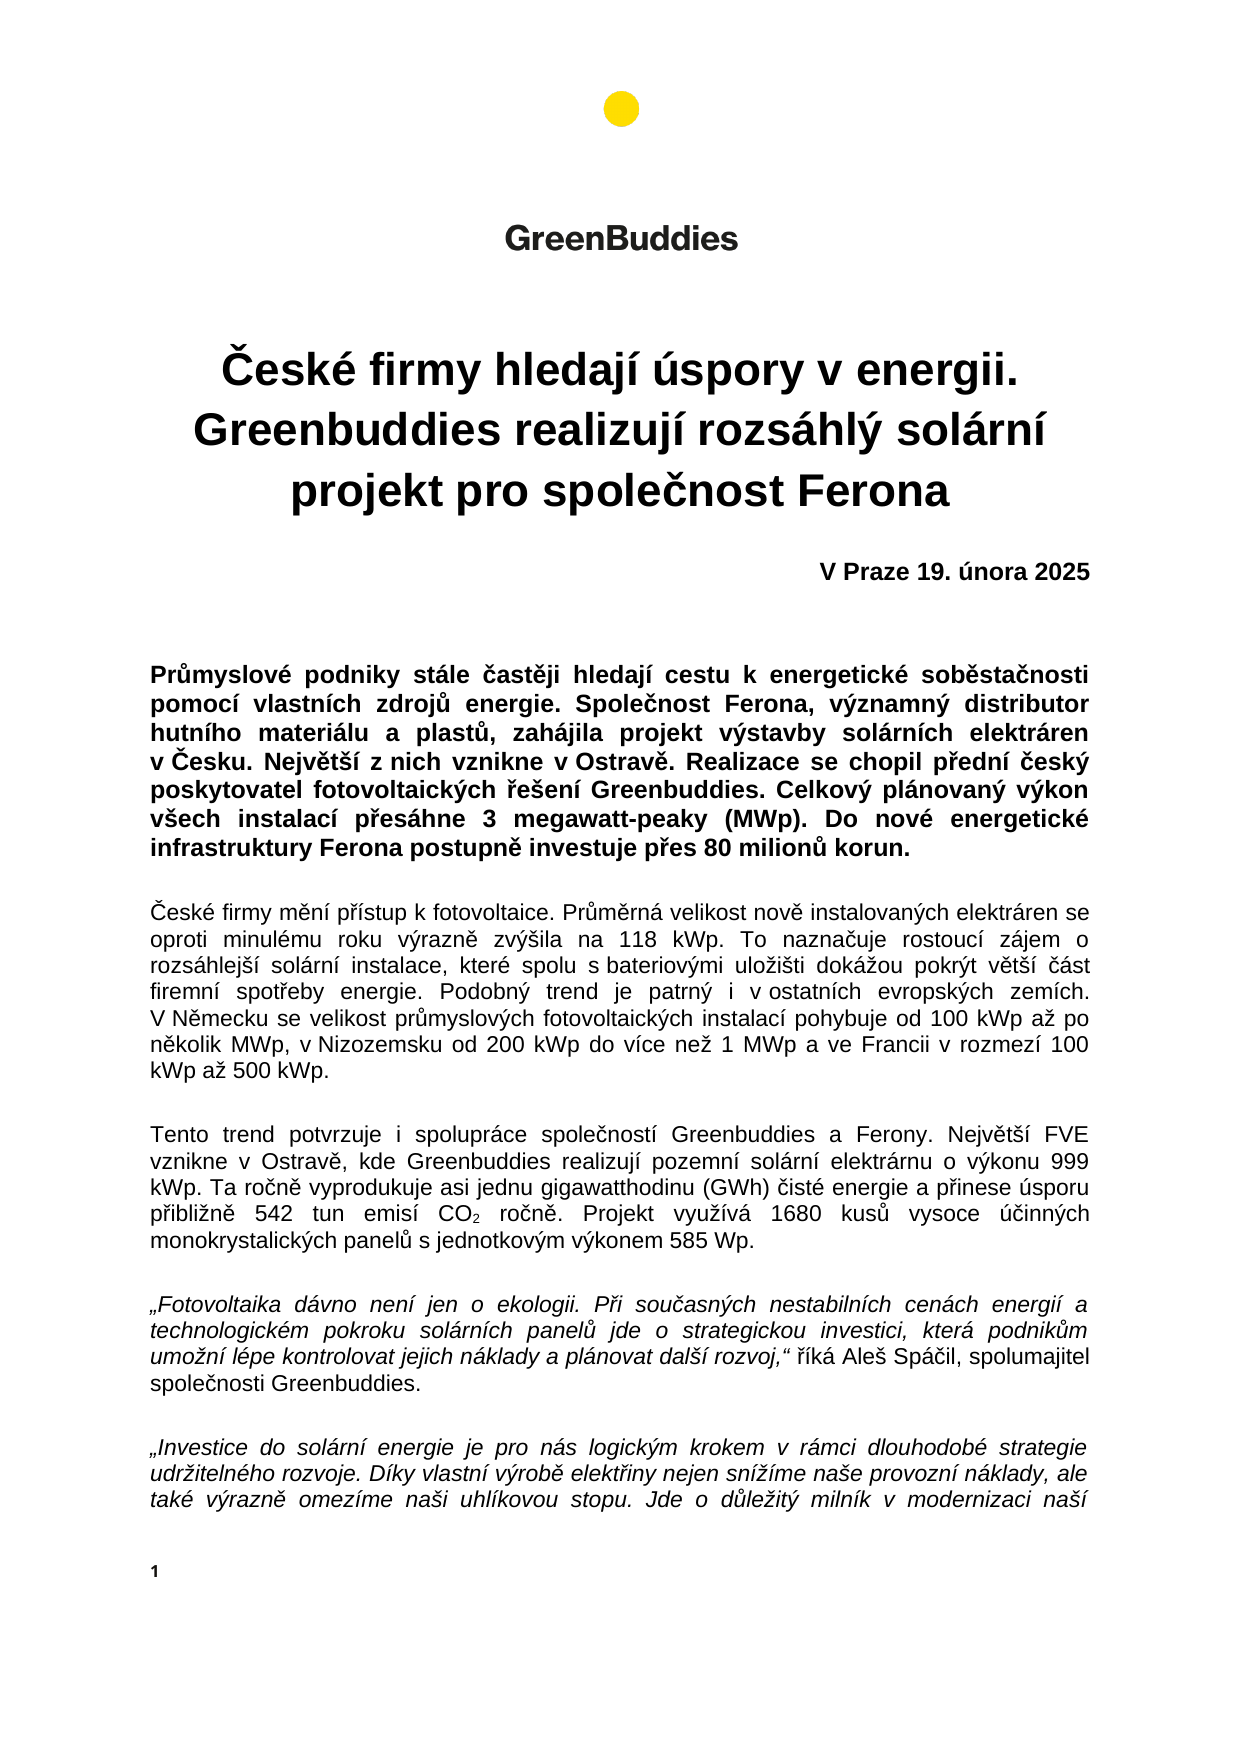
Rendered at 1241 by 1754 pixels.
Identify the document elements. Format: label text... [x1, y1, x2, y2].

text V Praze 19. února 2025 [150, 557, 1090, 586]
subtitle České firmy mění přístup k fotovoltaice. Průměrná velikost nově instalovaných elektráren se oproti minulému roku výrazně zvýšila na 118 kWp. To naznačuje rostoucí zájem o rozsáhlejší solární instalace, které spolu s bateriovými uložišti dokážou pokrýt větší část firemní spotřeby energie. Podobný trend je patrný i v ostatních evropských zemích. V Německu se velikost průmyslových fotovoltaických instalací pohybuje od 100 kWp až po několik MWp, v Nizozemsku od 200 kWp do více než 1 MWp a ve Francii v rozmezí 100 kWp až 500 kWp. [150, 899, 1090, 1084]
text České firmy hledají úspory v energii. Greenbuddies realizují rozsáhlý solární projekt pro společnost Ferona [150, 342, 1090, 516]
subtitle Průmyslové podniky stále častěji hledají cestu k energetické soběstačnosti pomocí vlastních zdrojů energie. Společnost Ferona, významný distributor hutního materiálu a plastů, zahájila projekt výstavby solárních elektráren v Česku. Největší z nich vznikne v Ostravě. Realizace se chopil přední český poskytovatel fotovoltaických řešení Greenbuddies. Celkový plánovaný výkon všech instalací přesáhne 3 megawatt-peaky (MWp). Do nové energetické infrastruktury Ferona postupně investuje přes 80 milionů korun. [150, 661, 1090, 862]
subtitle Tento trend potvrzuje i spolupráce společností Greenbuddies a Ferony. Největší FVE vznikne v Ostravě, kde Greenbuddies realizují pozemní solární elektrárnu o výkonu 999 kWp. Ta ročně vyprodukuje asi jednu gigawatthodinu (GWh) čisté energie a přinese úsporu přibližně 542 tun emisí CO2 ročně. Projekt využívá 1680 kusů vysoce účinných monokrystalických panelů s jednotkovým výkonem 585 Wp. [150, 1121, 1090, 1253]
subtitle „Fotovoltaika dávno není jen o ekologii. Při současných nestabilních cenách energií a technologickém pokroku solárních panelů jde o strategickou investici, která podnikům umožní lépe kontrolovat jejich náklady a plánovat další rozvoj,“ říká Aleš Spáčil, spolumajitel společnosti Greenbuddies. [150, 1291, 1090, 1396]
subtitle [150, 1433, 1090, 1512]
